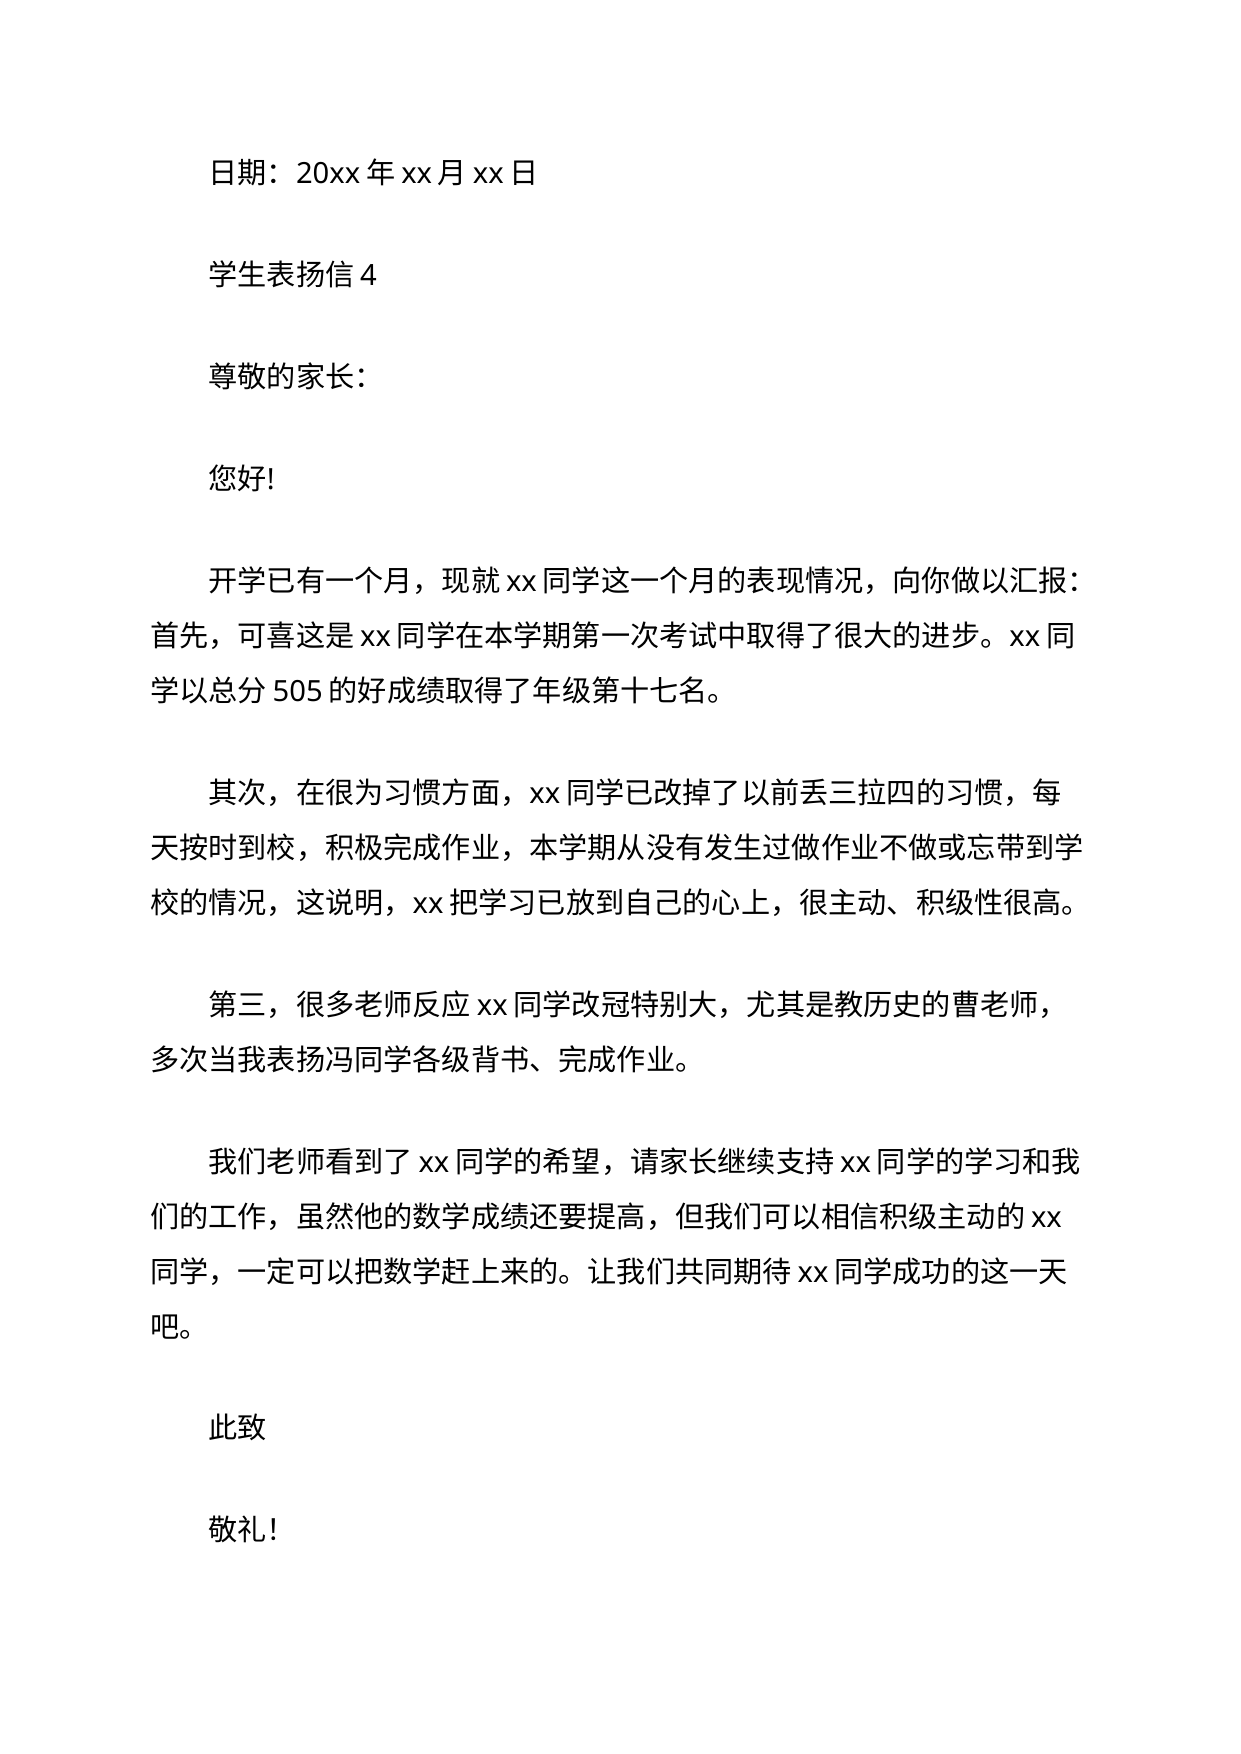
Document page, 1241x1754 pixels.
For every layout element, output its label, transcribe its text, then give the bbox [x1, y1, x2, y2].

text 此致 [150, 1405, 1090, 1447]
text 日期：20xx年xx月xx日 [150, 150, 1090, 192]
text 开学已有一个月，现就xx同学这一个月的表现情况，向你做以汇报：首先，可喜这是xx同学在本学期第一次考试中取得了很大的进步。xx同学以总分505的好成绩取得了年级第十七名。 [150, 558, 1090, 710]
text 其次，在很为习惯方面，xx同学已改掉了以前丢三拉四的习惯，每天按时到校，积极完成作业，本学期从没有发生过做作业不做或忘带到学校的情况，这说明，xx把学习已放到自己的心上，很主动、积级性很高。 [150, 770, 1090, 922]
text 第三，很多老师反应xx同学改冠特别大，尤其是教历史的曹老师，多次当我表扬冯同学各级背书、完成作业。 [150, 982, 1090, 1079]
text 尊敬的家长： [150, 354, 1090, 396]
text 敬礼！ [150, 1507, 1090, 1549]
text 我们老师看到了xx同学的希望，请家长继续支持xx同学的学习和我们的工作，虽然他的数学成绩还要提高，但我们可以相信积级主动的xx同学，一定可以把数学赶上来的。让我们共同期待xx同学成功的这一天吧。 [150, 1138, 1090, 1346]
text 学生表扬信4 [150, 252, 1090, 294]
text 您好! [150, 456, 1090, 498]
